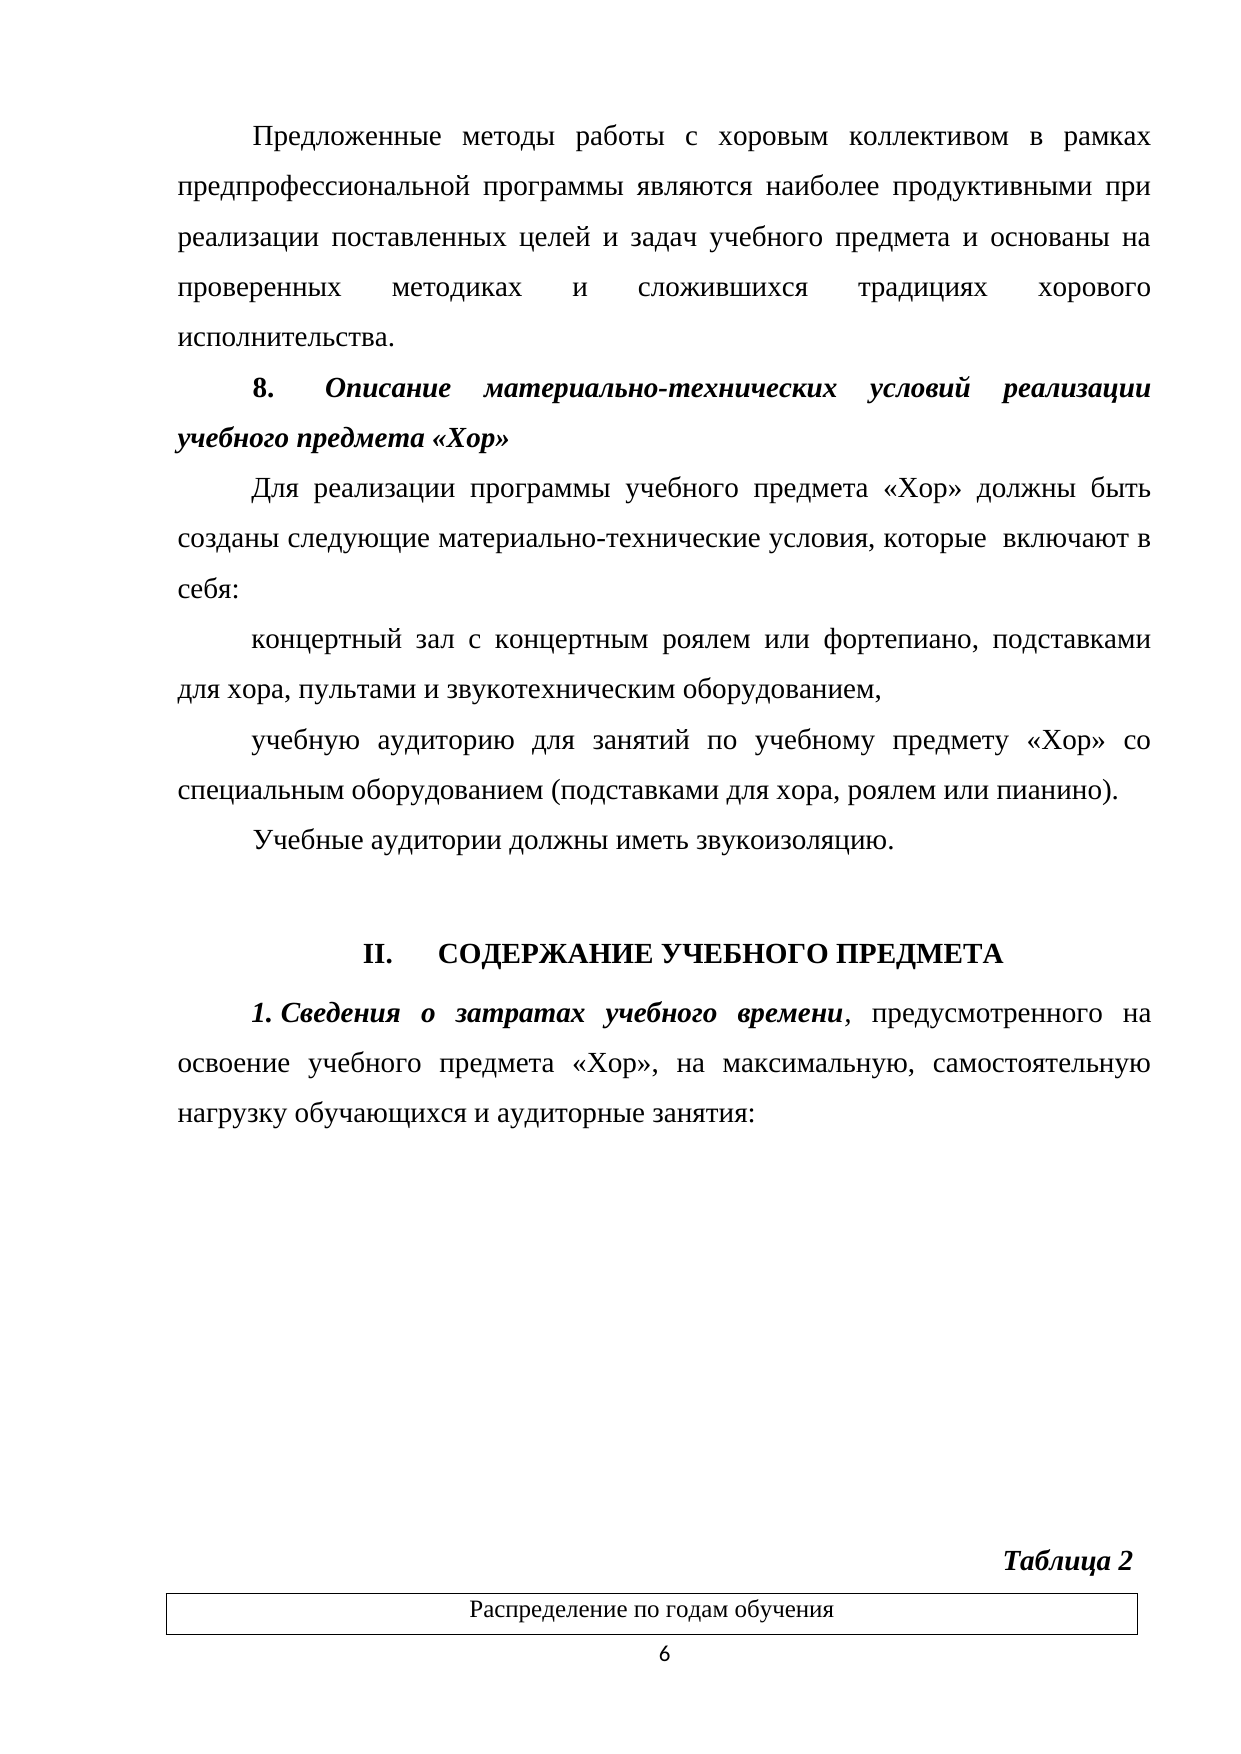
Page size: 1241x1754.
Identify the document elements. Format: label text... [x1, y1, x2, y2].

list СОДЕРЖАНИЕ УЧЕБНОГО ПРЕДМЕТА [215, 936, 1152, 970]
text концертный зал с концертным роялем или фортепиано, подставками для хора, пультами и звукотехническим оборудованием, [177, 621, 1152, 705]
list Сведения о затратах учебного времени, предусмотренного на освоение учебного предмета «Хор», на максимальную, самостоятельную нагрузку обучающихся и аудиторные занятия: [177, 995, 1152, 1129]
text Таблица 2 [971, 1543, 1152, 1577]
text Для реализации программы учебного предмета «Хор» должны быть созданы следующие материально-технические условия, которые включают в себя: [177, 470, 1152, 604]
list Описание материально-технических условий реализации учебного предмета «Хор» [177, 370, 1152, 453]
text учебную аудиторию для занятий по учебному предмету «Хор» со специальным оборудованием (подставками для хора, роялем или пианино). [177, 722, 1152, 806]
text Учебные аудитории должны иметь звукоизоляцию. [177, 822, 1152, 856]
text Предложенные методы работы с хоровым коллективом в рамках предпрофессиональной программы являются наиболее продуктивными при реализации поставленных целей и задач учебного предмета и основаны на проверенных методиках и сложившихся традициях хорового исполнительства. [177, 118, 1152, 353]
table_header Распределение по годам обучения [167, 1594, 1137, 1634]
